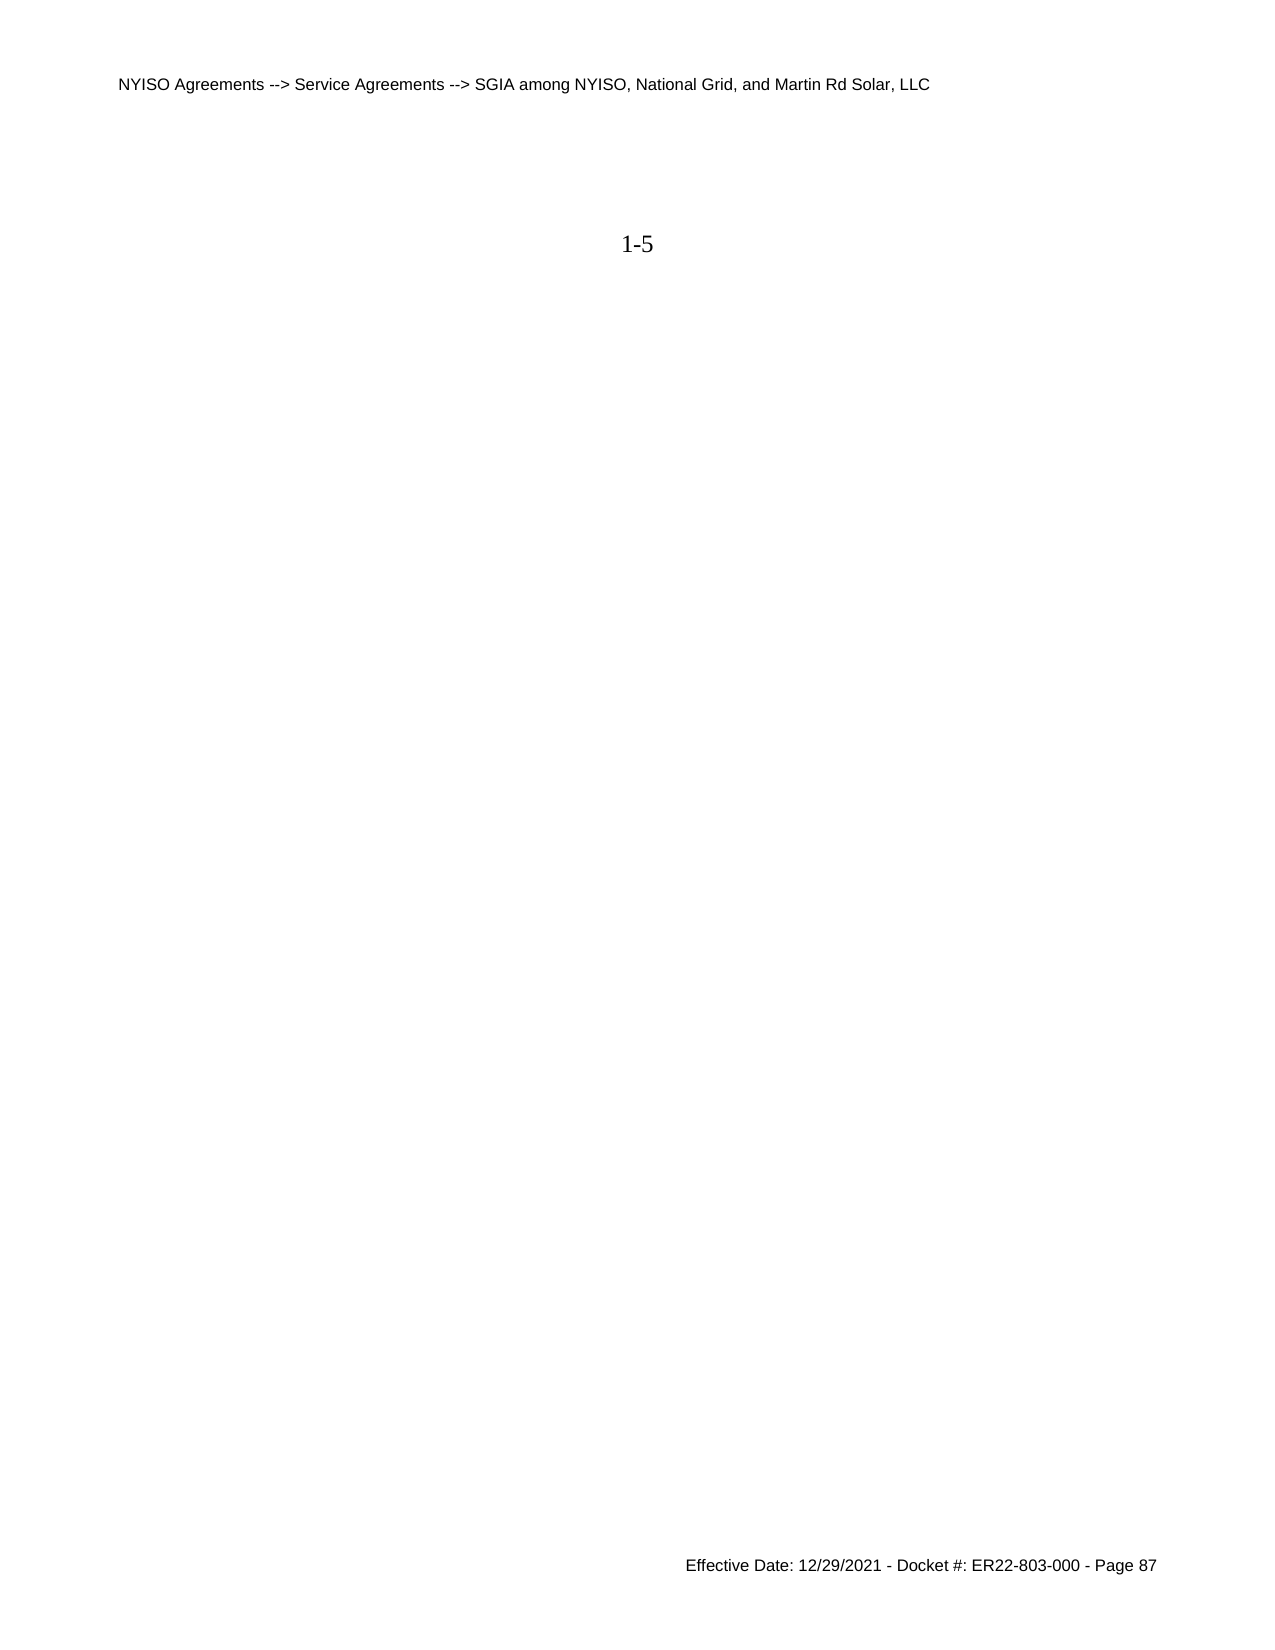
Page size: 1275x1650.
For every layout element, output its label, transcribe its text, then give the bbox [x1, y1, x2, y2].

text 1-5 [621, 229, 1275, 258]
